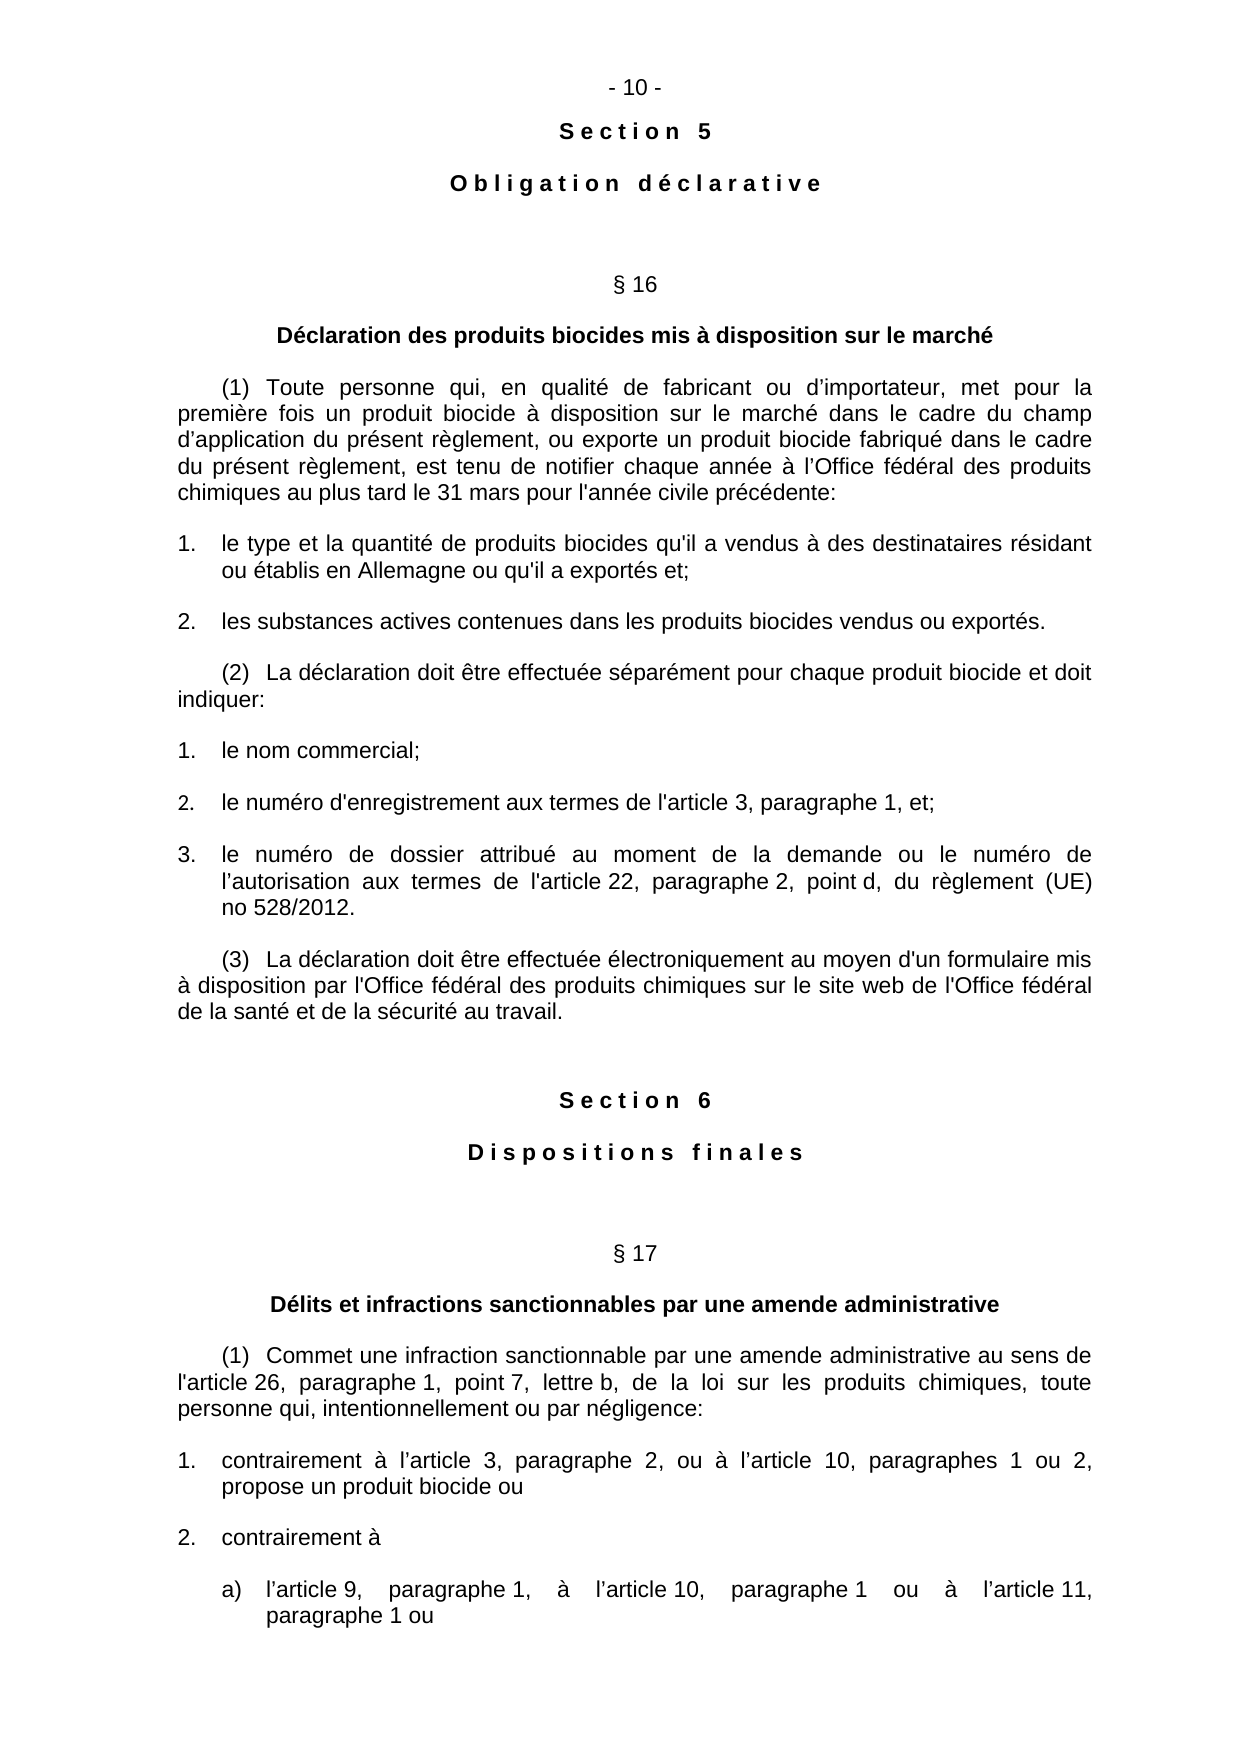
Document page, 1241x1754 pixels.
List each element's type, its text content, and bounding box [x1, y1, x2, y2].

text La déclaration doit être effectuée séparément pour chaque produit biocide et doit indiquer: [177, 659, 1093, 712]
text Commet une infraction sanctionnable par une amende administrative au sens de l'article 26, paragraphe 1, point 7, lettre b, de la loi sur les produits chimiques, toute personne qui, intentionnellement ou par négligence: [177, 1342, 1093, 1422]
text Toute personne qui, en qualité de fabricant ou d’importateur, met pour la première fois un produit biocide à disposition sur le marché dans le cadre du champ d’application du présent règlement, ou exporte un produit biocide fabriqué dans le cadre du présent règlement, est tenu de notifier chaque année à l’Office fédéral des produits chimiques au plus tard le 31 mars pour l'année civile précédente: [177, 373, 1093, 505]
text le numéro d'enregistrement aux termes de l'article 3, paragraphe 1, et; [177, 788, 1093, 816]
text contrairement à l’article 3, paragraphe 2, ou à l’article 10, paragraphes 1 ou 2, propose un produit biocide ou [177, 1447, 1093, 1499]
text contrairement à [177, 1524, 1093, 1551]
text le nom commercial; [177, 737, 1093, 763]
text le numéro de dossier attribué au moment de la demande ou le numéro de l’autorisation aux termes de l'article 22, paragraphe 2, point d, du règlement (UE) no 528/2012. [177, 841, 1093, 921]
text Obligation déclarative [177, 169, 1093, 196]
text La déclaration doit être effectuée électroniquement au moyen d'un formulaire mis à disposition par l'Office fédéral des produits chimiques sur le site web de l'Office fédéral de la santé et de la sécurité au travail. [177, 946, 1093, 1024]
text les substances actives contenues dans les produits biocides vendus ou exportés. [177, 608, 1093, 634]
text Délits et infractions sanctionnables par une amende administrative [177, 1291, 1093, 1317]
text le type et la quantité de produits biocides qu'il a vendus à des destinataires résidant ou établis en Allemagne ou qu'il a exportés et; [177, 530, 1093, 583]
text l’article 9, paragraphe 1, à l’article 10, paragraphe 1 ou à l’article 11, paragraphe 1 ou [402, 1576, 1093, 1628]
text Dispositions finales [177, 1138, 1093, 1165]
text Déclaration des produits biocides mis à disposition sur le marché [177, 322, 1093, 348]
